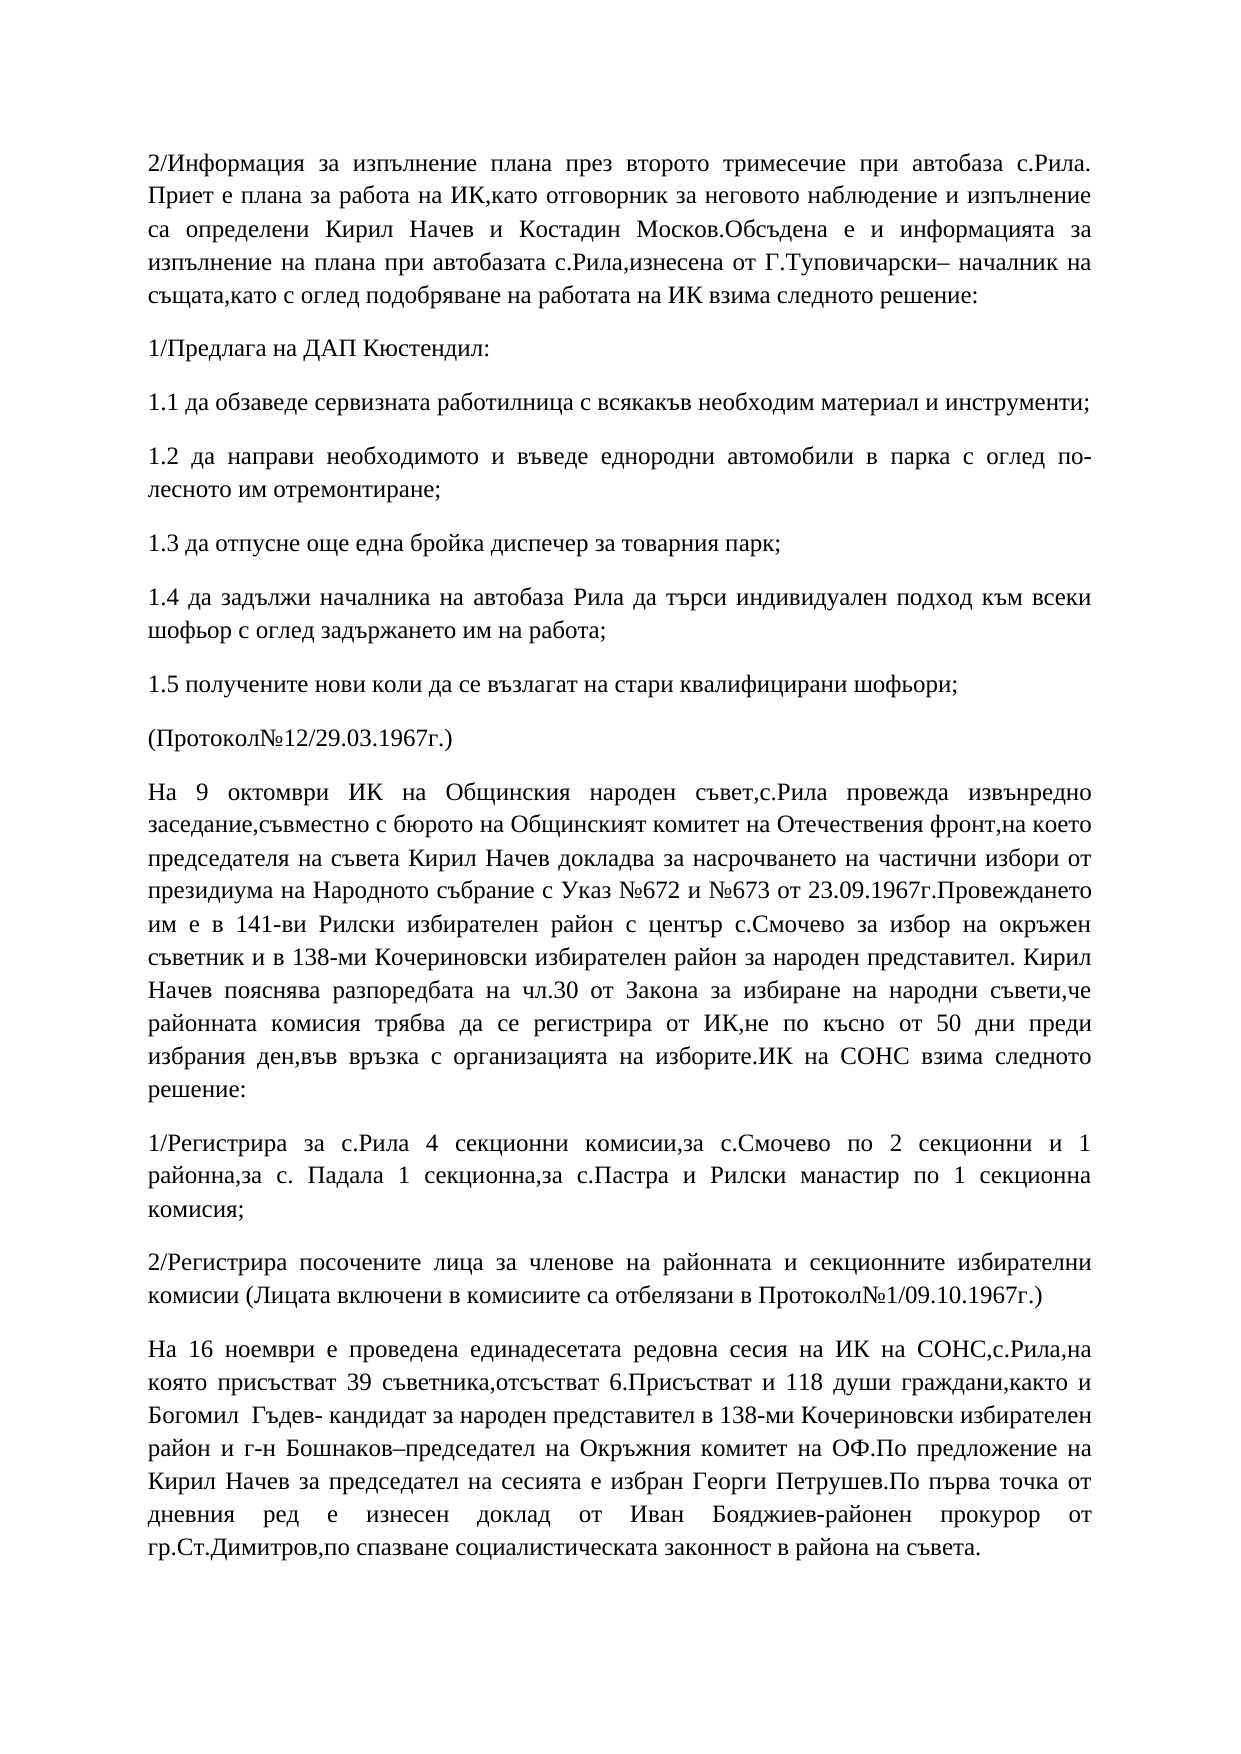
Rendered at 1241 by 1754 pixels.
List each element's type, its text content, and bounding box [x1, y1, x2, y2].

text 2/Информация за изпълнение плана през второто тримесечие при автобаза с.Рила. Приет е плана за работа на ИК,като отговорник за неговото наблюдение и изпълнение са определени Кирил Начев и Костадин Москов.Обсъдена е и информацията за изпълнение на плана при автобазата с.Рила,изнесена от Г.Туповичарски– началник на същата,като с оглед подобряване на работата на ИК взима следното решение: [148, 148, 1093, 308]
text 1.2 да направи необходимото и въведе еднородни автомобили в парка с оглед по-лесното им отремонтиране; [148, 441, 1093, 503]
text 1.5 получените нови коли да се възлагат на стари квалифицирани шофьори; [148, 669, 1093, 698]
text На 16 ноември е проведена единадесетата редовна сесия на ИК на СОНС,с.Рила,на която присъстват 39 съветника,отсъстват 6.Присъстват и 118 души граждани,както и Богомил Гъдев- кандидат за народен представител в 138-ми Кочериновски избирателен район и г-н Бошнаков–председател на Окръжния комитет на ОФ.По предложение на Кирил Начев за председател на сесията е избран Георги Петрушев.По първа точка от дневния ред е изнесен доклад от Иван Бояджиев-районен прокурор от гр.Ст.Димитров,по спазване социалистическата законност в района на съвета. [148, 1334, 1093, 1561]
text 1.4 да задължи началника на автобаза Рила да търси индивидуален подход към всеки шофьор с оглед задържането им на работа; [148, 582, 1093, 644]
text (Протокол№12/29.03.1967г.) [148, 723, 1093, 751]
text 1/Предлага на ДАП Кюстендил: [148, 333, 1093, 362]
text 1.1 да обзаведе сервизната работилница с всякакъв необходим материал и инструменти; [148, 387, 1093, 416]
text 1.3 да отпусне още една бройка диспечер за товарния парк; [148, 528, 1093, 557]
text 1/Регистрира за с.Рила 4 секционни комисии,за с.Смочево по 2 секционни и 1 районна,за с. Падала 1 секционна,за с.Пастра и Рилски манастир по 1 секционна комисия; [148, 1128, 1093, 1222]
text На 9 октомври ИК на Общинския народен съвет,с.Рила провежда извънредно заседание,съвместно с бюрото на Общинският комитет на Отечествения фронт,на което председателя на съвета Кирил Начев докладва за насрочването на частични избори от президиума на Народното събрание с Указ №672 и №673 от 23.09.1967г.Провеждането им е в 141-ви Рилски избирателен район с център с.Смочево за избор на окръжен съветник и в 138-ми Кочериновски избирателен район за народен представител. Кирил Начев пояснява разпоредбата на чл.30 от Закона за избиране на народни съвети,че районната комисия трябва да се регистрира от ИК,не по късно от 50 дни преди избрания ден,във връзка с организацията на изборите.ИК на СОНС взима следното решение: [148, 777, 1093, 1102]
text 2/Регистрира посочените лица за членове на районната и секционните избирателни комисии (Лицата включени в комисиите са отбелязани в Протокол№1/09.10.1967г.) [148, 1247, 1093, 1309]
